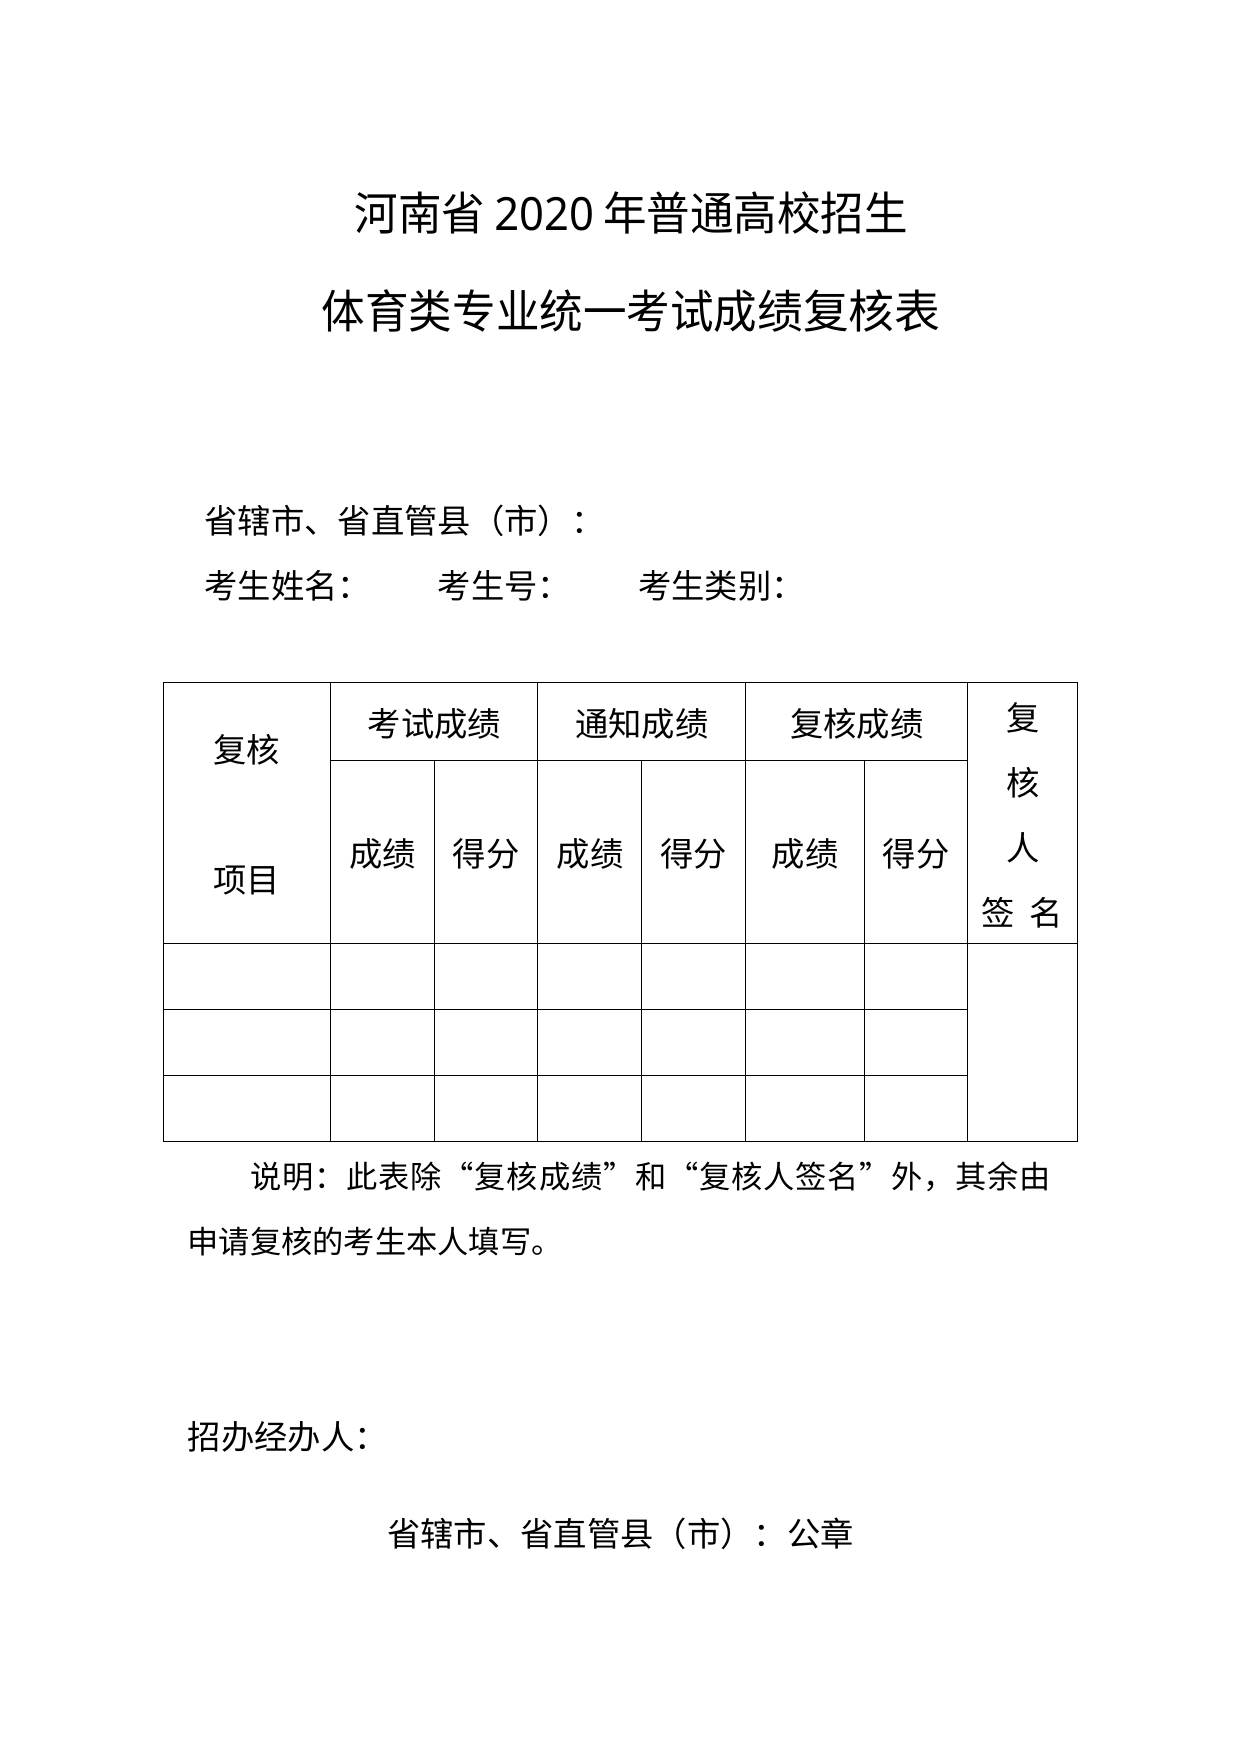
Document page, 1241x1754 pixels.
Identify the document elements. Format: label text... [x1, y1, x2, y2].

text 考生姓名： 考生号： 考生类别： [187, 552, 1053, 617]
table_cell [435, 1010, 537, 1075]
table_cell 得分 [642, 761, 745, 943]
table_cell 得分 [865, 761, 967, 943]
table_cell 成绩 [746, 761, 864, 943]
table_cell [642, 1076, 745, 1141]
table_cell [865, 1076, 967, 1141]
table_cell [331, 944, 434, 1009]
text 省辖市、省直管县（市）：公章 [187, 1500, 1053, 1565]
text 说明：此表除“复核成绩”和“复核人签名”外，其余由申请复核的考生本人填写。 [187, 1142, 1053, 1272]
table_cell [538, 944, 641, 1009]
table_cell [164, 944, 330, 1009]
table_header 通知成绩 [538, 683, 745, 760]
table_cell [968, 944, 1077, 1141]
table_cell [164, 1010, 330, 1075]
table_cell 得分 [435, 761, 537, 943]
text 河南省2020年普通高校招生 [187, 162, 1053, 259]
table_header 复核 项目 [164, 683, 330, 943]
table_cell [746, 1076, 864, 1141]
table_cell [746, 1010, 864, 1075]
table_cell [746, 944, 864, 1009]
table_cell [435, 944, 537, 1009]
text 省辖市、省直管县（市）： [187, 487, 1053, 552]
table_cell [331, 1076, 434, 1141]
table_cell [865, 1010, 967, 1075]
table_cell [538, 1076, 641, 1141]
table_cell [331, 1010, 434, 1075]
text 招办经办人： [187, 1402, 1053, 1467]
table_cell [865, 944, 967, 1009]
table_cell [642, 944, 745, 1009]
table_header 复核成绩 [746, 683, 967, 760]
table_cell [538, 1010, 641, 1075]
table_header 复 核 人 签 名 [968, 683, 1077, 943]
table_cell [642, 1010, 745, 1075]
table_cell [164, 1076, 330, 1141]
text 体育类专业统一考试成绩复核表 [187, 259, 1053, 357]
table_cell 成绩 [538, 761, 641, 943]
table_header 考试成绩 [331, 683, 537, 760]
table_cell 成绩 [331, 761, 434, 943]
table_cell [435, 1076, 537, 1141]
